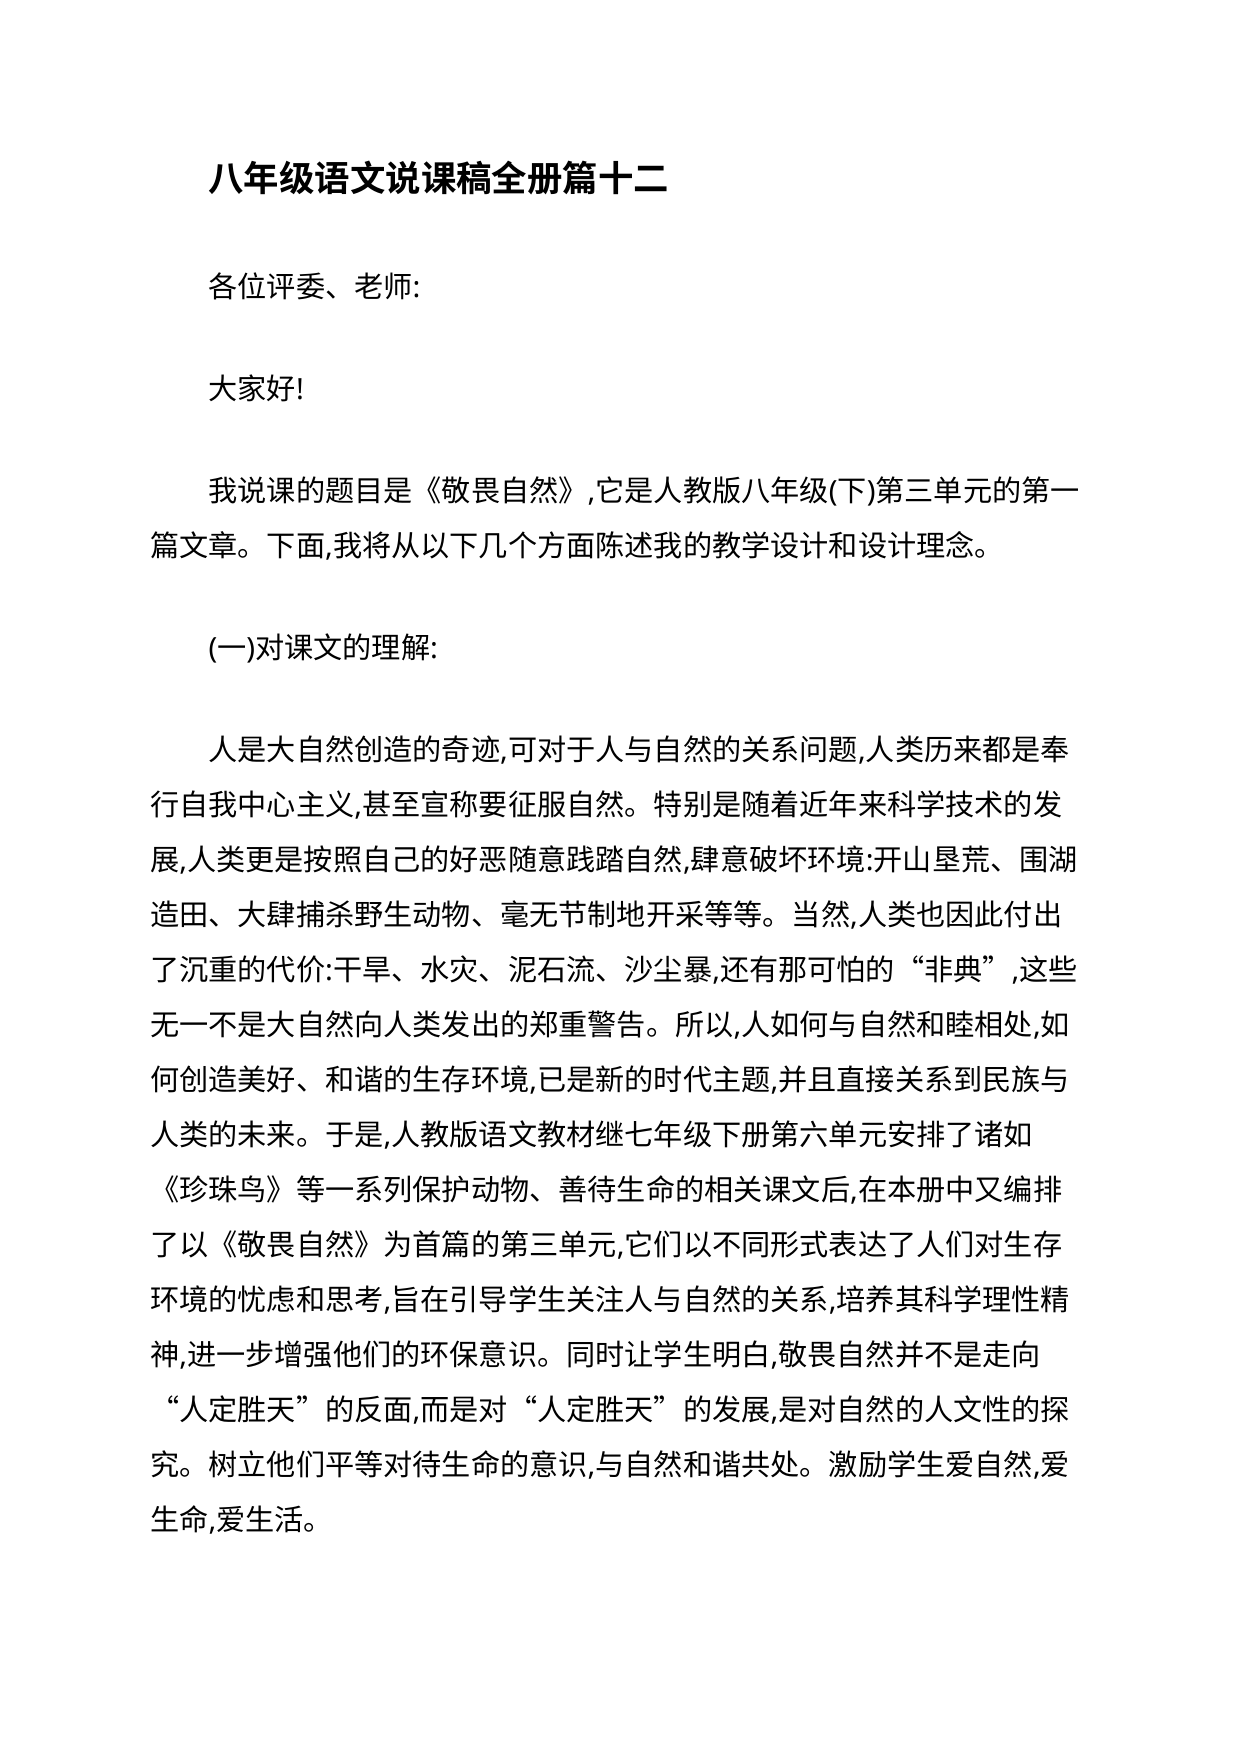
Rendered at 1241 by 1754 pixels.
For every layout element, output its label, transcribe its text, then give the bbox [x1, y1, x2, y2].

text 大家好! [150, 365, 1090, 408]
text 我说课的题目是《敬畏自然》,它是人教版八年级(下)第三单元的第一篇文章。下面,我将从以下几个方面陈述我的教学设计和设计理念。 [150, 467, 1090, 565]
text 人是大自然创造的奇迹,可对于人与自然的关系问题,人类历来都是奉行自我中心主义,甚至宣称要征服自然。特别是随着近年来科学技术的发展,人类更是按照自己的好恶随意践踏自然,肆意破坏环境:开山垦荒、围湖造田、大肆捕杀野生动物、毫无节制地开采等等。当然,人类也因此付出了沉重的代价:干旱、水灾、泥石流、沙尘暴,还有那可怕的“非典”,这些无一不是大自然向人类发出的郑重警告。所以,人如何与自然和睦相处,如何创造美好、和谐的生存环境,已是新的时代主题,并且直接关系到民族与人类的未来。于是,人教版语文教材继七年级下册第六单元安排了诸如《珍珠鸟》等一系列保护动物、善待生命的相关课文后,在本册中又编排了以《敬畏自然》为首篇的第三单元,它们以不同形式表达了人们对生存环境的忧虑和思考,旨在引导学生关注人与自然的关系,培养其科学理性精神,进一步增强他们的环保意识。同时让学生明白,敬畏自然并不是走向“人定胜天”的反面,而是对“人定胜天”的发展,是对自然的人文性的探究。树立他们平等对待生命的意识,与自然和谐共处。激励学生爱自然,爱生命,爱生活。 [150, 726, 1090, 1539]
text (一)对课文的理解: [150, 624, 1090, 667]
text 八年级语文说课稿全册篇十二 [150, 150, 1090, 201]
text 各位评委、老师: [150, 263, 1090, 306]
